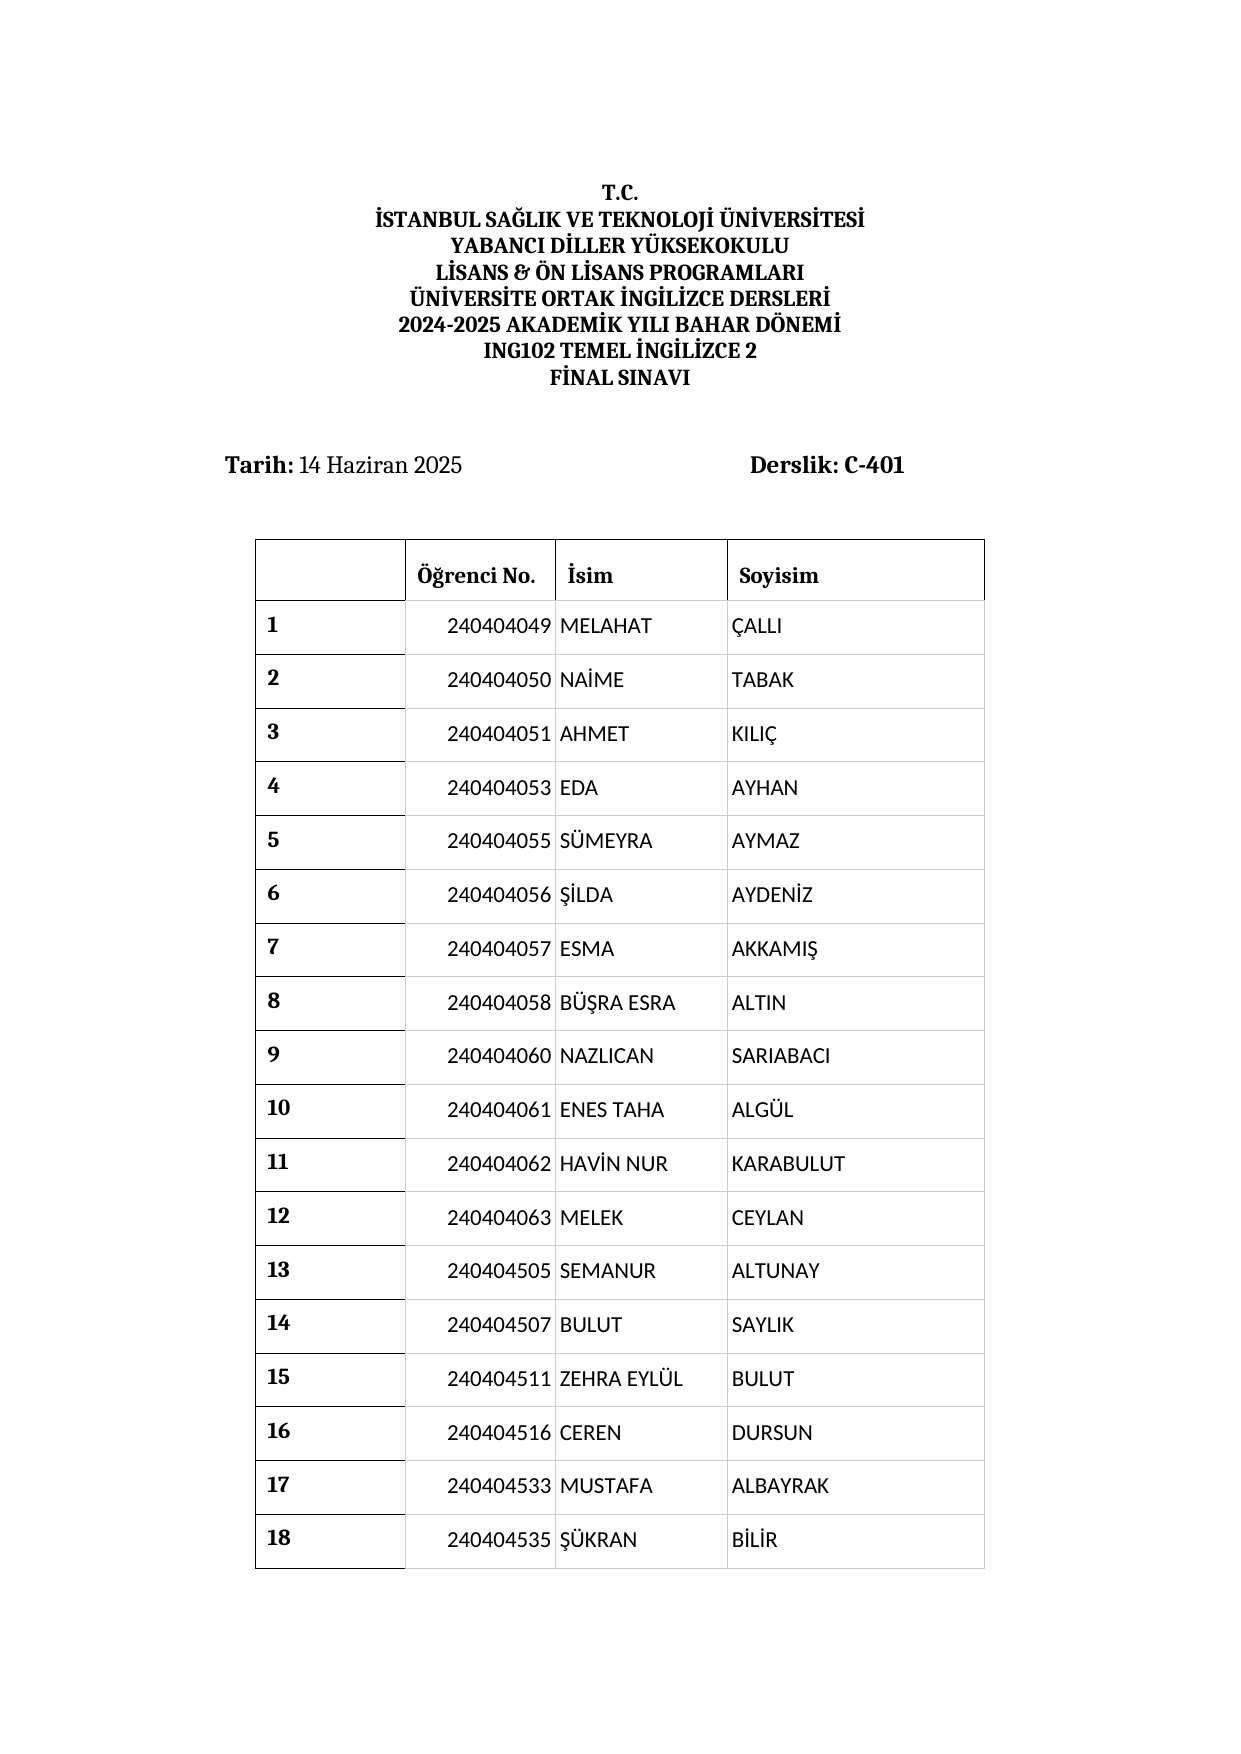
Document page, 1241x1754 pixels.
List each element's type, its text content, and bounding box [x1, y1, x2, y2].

table_cell ALGÜL [728, 1085, 984, 1137]
table_cell MELAHAT [556, 601, 727, 654]
table_cell AHMET [556, 709, 727, 761]
table_cell DURSUN [728, 1407, 984, 1460]
text Tarih: 14 Haziran 2025 Derslik: C-401 [225, 451, 1090, 479]
table_cell EDA [556, 762, 727, 815]
table_cell 240404063 [406, 1192, 555, 1245]
table_cell 8 [256, 977, 405, 1030]
table_cell AKKAMIŞ [728, 924, 984, 976]
table_cell BULUT [556, 1300, 727, 1352]
table_cell 240404535 [406, 1515, 555, 1567]
table_cell 240404062 [406, 1139, 555, 1191]
table_cell KILIÇ [728, 709, 984, 761]
table_cell KARABULUT [728, 1139, 984, 1191]
table_cell 240404505 [406, 1246, 555, 1299]
table_cell 10 [256, 1085, 405, 1137]
table_cell NAZLICAN [556, 1031, 727, 1084]
table_cell CEYLAN [728, 1192, 984, 1245]
table_cell 5 [256, 816, 405, 869]
text FİNAL SINAVI [150, 365, 1090, 391]
table_cell BİLİR [728, 1515, 984, 1567]
table_cell 13 [256, 1246, 405, 1299]
table_header Soyisim [728, 540, 984, 600]
table_cell ENES TAHA [556, 1085, 727, 1137]
table_cell ŞÜKRAN [556, 1515, 727, 1567]
text 2024-2025 AKADEMİK YILI BAHAR DÖNEMİ [150, 312, 1090, 338]
table_cell MELEK [556, 1192, 727, 1245]
table_cell AYMAZ [728, 816, 984, 869]
table_cell AYHAN [728, 762, 984, 815]
table_header İsim [556, 540, 727, 600]
text YABANCI DİLLER YÜKSEKOKULU [150, 233, 1090, 259]
table_cell 15 [256, 1354, 405, 1406]
table_cell 11 [256, 1139, 405, 1191]
table_cell 12 [256, 1192, 405, 1245]
table_cell 240404511 [406, 1354, 555, 1406]
table_cell SARIABACI [728, 1031, 984, 1084]
table_cell 240404060 [406, 1031, 555, 1084]
table_cell 240404055 [406, 816, 555, 869]
table_cell 240404507 [406, 1300, 555, 1352]
text İSTANBUL SAĞLIK VE TEKNOLOJİ ÜNİVERSİTESİ [150, 207, 1090, 233]
table_cell BÜŞRA ESRA [556, 977, 727, 1030]
table_cell HAVİN NUR [556, 1139, 727, 1191]
table_cell SAYLIK [728, 1300, 984, 1352]
table_cell 4 [256, 762, 405, 815]
table_cell 240404050 [406, 655, 555, 707]
table_cell ÇALLI [728, 601, 984, 654]
table_cell 240404049 [406, 601, 555, 654]
table_cell 240404056 [406, 870, 555, 922]
table_cell 6 [256, 870, 405, 922]
table_cell TABAK [728, 655, 984, 707]
table_cell ALBAYRAK [728, 1461, 984, 1514]
text T.C. [150, 180, 1090, 207]
table_cell ALTUNAY [728, 1246, 984, 1299]
table_cell 18 [256, 1515, 405, 1567]
table_cell SEMANUR [556, 1246, 727, 1299]
table_cell 14 [256, 1300, 405, 1352]
table_cell NAİME [556, 655, 727, 707]
table_cell 16 [256, 1407, 405, 1460]
table_header Öğrenci No. [406, 540, 555, 600]
table_cell ZEHRA EYLÜL [556, 1354, 727, 1406]
table_cell 2 [256, 655, 405, 707]
text ING102 TEMEL İNGİLİZCE 2 [150, 338, 1090, 365]
table_cell 240404516 [406, 1407, 555, 1460]
table_cell 240404057 [406, 924, 555, 976]
table_cell 3 [256, 709, 405, 761]
table_cell 1 [256, 601, 405, 654]
table_cell 240404051 [406, 709, 555, 761]
table_cell 240404058 [406, 977, 555, 1030]
table_cell 240404053 [406, 762, 555, 815]
table_cell 17 [256, 1461, 405, 1514]
text ÜNİVERSİTE ORTAK İNGİLİZCE DERSLERİ [150, 286, 1090, 312]
text LİSANS & ÖN LİSANS PROGRAMLARI [150, 259, 1090, 286]
table_cell AYDENİZ [728, 870, 984, 922]
table_cell 240404061 [406, 1085, 555, 1137]
table_cell ALTIN [728, 977, 984, 1030]
table_cell 7 [256, 924, 405, 976]
table_cell ESMA [556, 924, 727, 976]
table_header [256, 540, 405, 600]
table_cell 9 [256, 1031, 405, 1084]
table_cell SÜMEYRA [556, 816, 727, 869]
table_cell 240404533 [406, 1461, 555, 1514]
table_cell CEREN [556, 1407, 727, 1460]
table_cell MUSTAFA [556, 1461, 727, 1514]
table_cell ŞİLDA [556, 870, 727, 922]
table_cell BULUT [728, 1354, 984, 1406]
